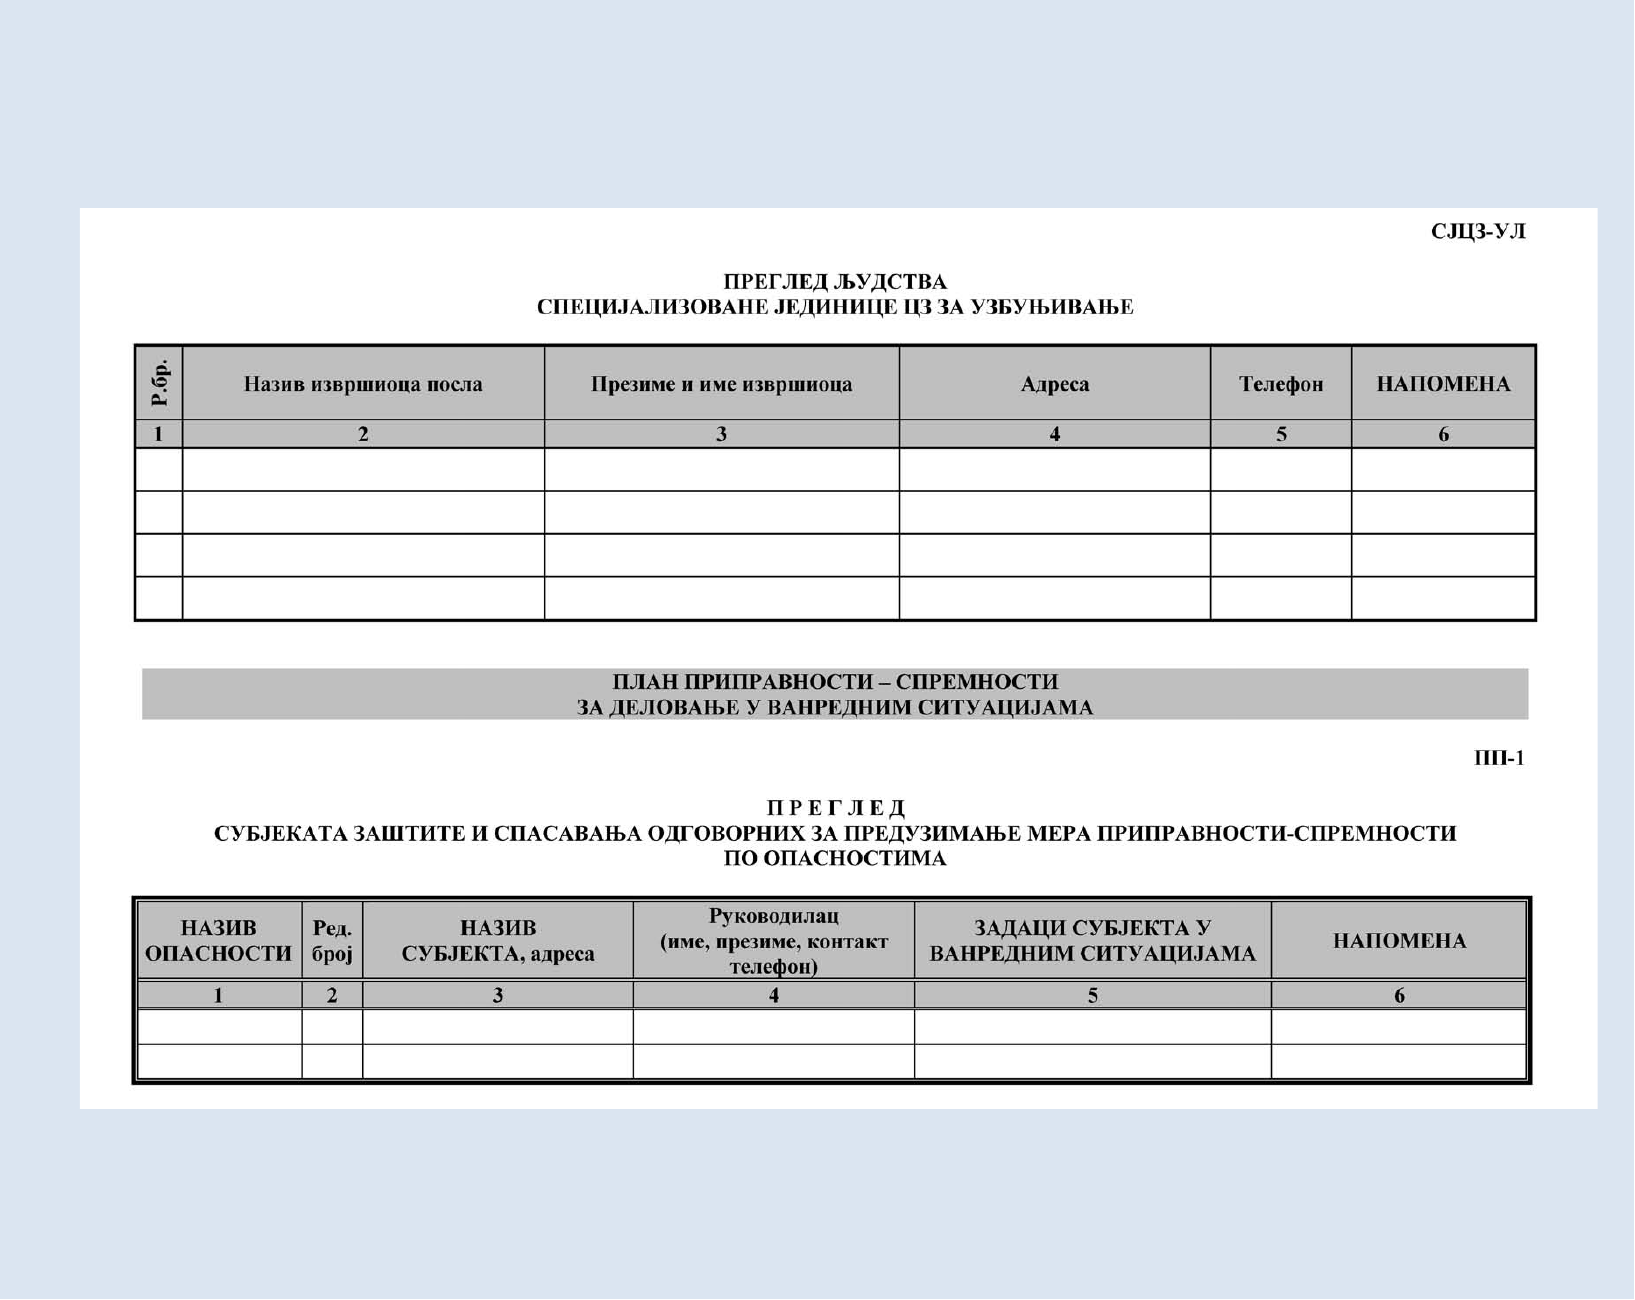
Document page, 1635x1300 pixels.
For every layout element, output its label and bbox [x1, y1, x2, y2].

picture [79, 208, 1598, 1109]
